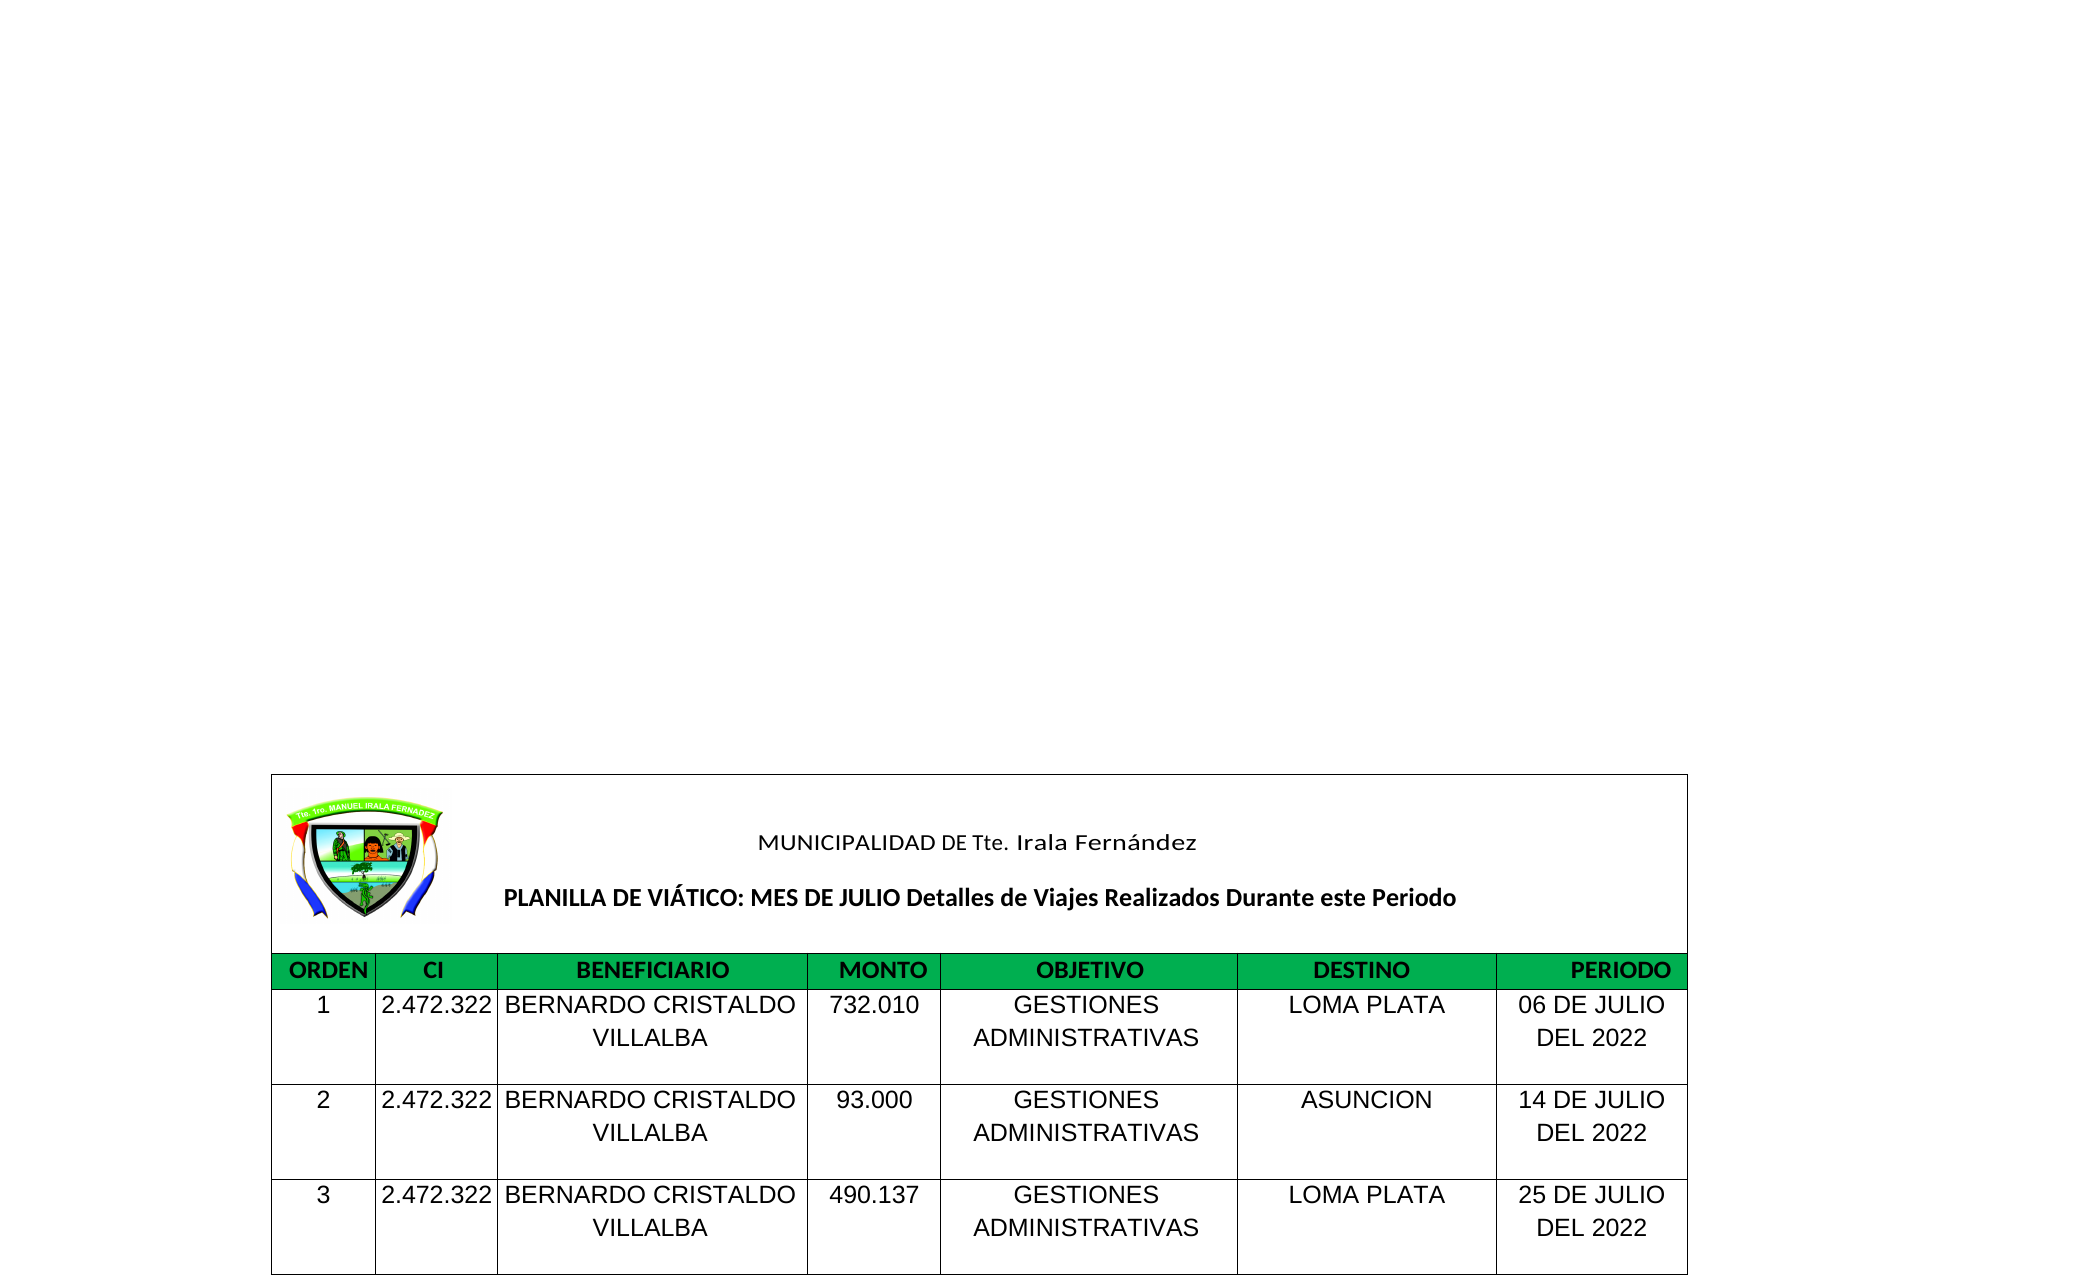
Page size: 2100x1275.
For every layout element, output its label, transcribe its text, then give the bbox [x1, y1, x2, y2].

table_cell 732.010 [808, 990, 940, 1084]
table_cell 2.472.322 [376, 1180, 497, 1274]
table_cell BERNARDO CRISTALDO VILLALBA [498, 1180, 807, 1274]
table_cell OBJETIVO [941, 954, 1237, 989]
table_cell ASUNCION [1238, 1085, 1496, 1179]
table_cell MONTO [808, 954, 940, 989]
table_cell DESTINO [1238, 954, 1496, 989]
table_cell 490.137 [808, 1180, 940, 1274]
table_cell BERNARDO CRISTALDO VILLALBA [498, 990, 807, 1084]
table_cell 3 [272, 1180, 375, 1274]
picture [277, 788, 453, 924]
table_cell LOMA PLATA [1238, 990, 1496, 1084]
table_header MUNICIPALIDAD DE Tte. Irala Fernández PLANILLA DE VIÁTICO: MES DE JULIO Detalles de Viajes Realizados Durante este Periodo [272, 775, 1687, 953]
table_cell GESTIONES ADMINISTRATIVAS [941, 990, 1237, 1084]
table_cell 06 DE JULIO DEL 2022 [1497, 990, 1687, 1084]
table_cell 2.472.322 [376, 990, 497, 1084]
table_cell GESTIONES ADMINISTRATIVAS [941, 1180, 1237, 1274]
table_cell ORDEN [272, 954, 375, 989]
table_cell GESTIONES ADMINISTRATIVAS [941, 1085, 1237, 1179]
table_cell 25 DE JULIO DEL 2022 [1497, 1180, 1687, 1274]
table_cell 14 DE JULIO DEL 2022 [1497, 1085, 1687, 1179]
table_cell 2.472.322 [376, 1085, 497, 1179]
table_cell 93.000 [808, 1085, 940, 1179]
table_cell BERNARDO CRISTALDO VILLALBA [498, 1085, 807, 1179]
table_cell LOMA PLATA [1238, 1180, 1496, 1274]
table_cell 1 [272, 990, 375, 1084]
table_cell BENEFICIARIO [498, 954, 807, 989]
table_cell PERIODO [1497, 954, 1687, 989]
table_cell CI [376, 954, 497, 989]
table_cell 2 [272, 1085, 375, 1179]
